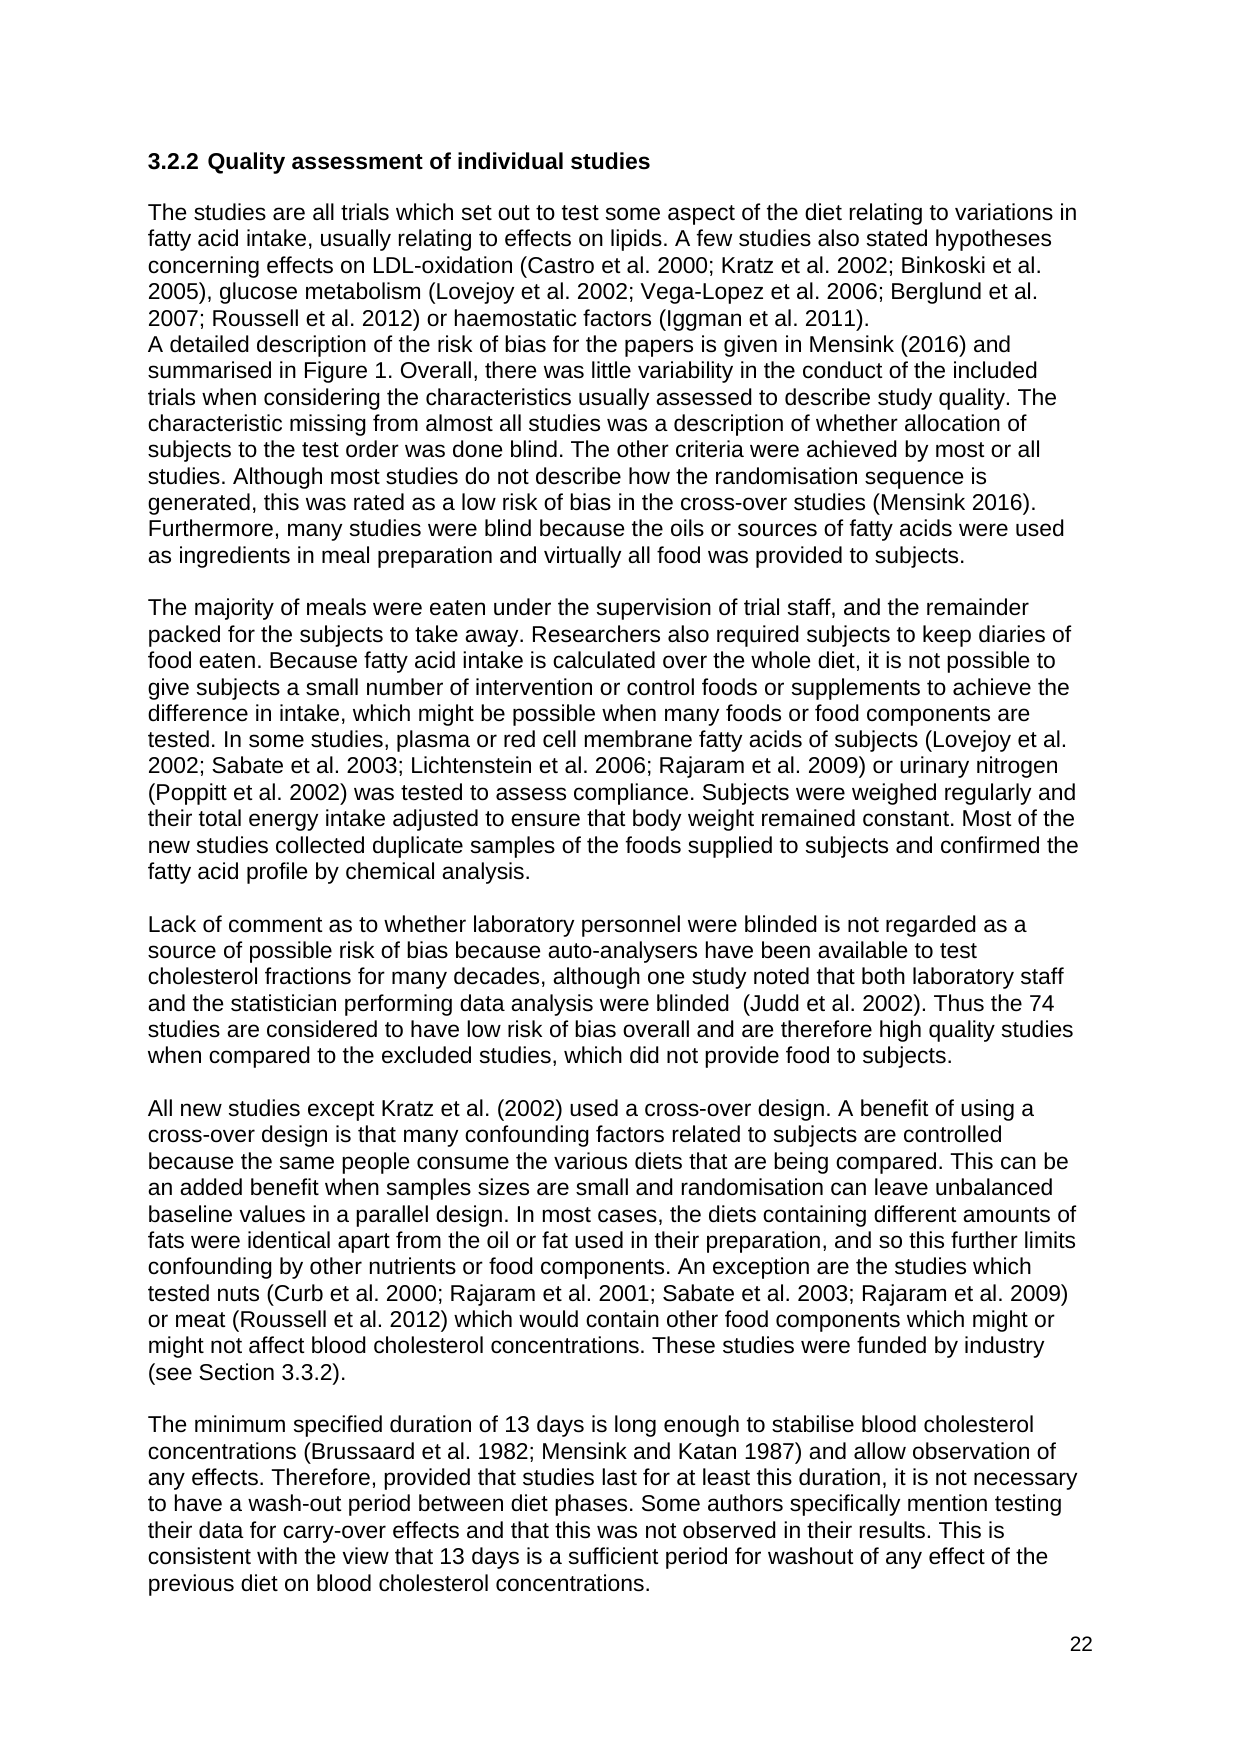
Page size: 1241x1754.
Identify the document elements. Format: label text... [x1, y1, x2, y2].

text The studies are all trials which set out to test some aspect of the diet relating to variations in fatty acid intake, usually relating to effects on lipids. A few studies also stated hypotheses concerning effects on LDL-oxidation (Castro et al. 2000; Kratz et al. 2002; Binkoski et al. 2005), glucose metabolism (Lovejoy et al. 2002; Vega-Lopez et al. 2006; Berglund et al. 2007; Roussell et al. 2012) or haemostatic factors (Iggman et al. 2011). [148, 199, 1092, 331]
text All new studies except Kratz et al. (2002) used a cross-over design. A benefit of using a cross-over design is that many confounding factors related to subjects are controlled because the same people consume the various diets that are being compared. This can be an added benefit when samples sizes are small and randomisation can leave unbalanced baseline values in a parallel design. In most cases, the diets containing different amounts of fats were identical apart from the oil or fat used in their preparation, and so this further limits confounding by other nutrients or food components. An exception are the studies which tested nuts (Curb et al. 2000; Rajaram et al. 2001; Sabate et al. 2003; Rajaram et al. 2009) or meat (Roussell et al. 2012) which would contain other food components which might or might not affect blood cholesterol concentrations. These studies were funded by industry (see Section 3.3.2). [148, 1095, 1092, 1385]
text A detailed description of the risk of bias for the papers is given in Mensink (2016) and summarised in Figure 1. Overall, there was little variability in the conduct of the included trials when considering the characteristics usually assessed to describe study quality. The characteristic missing from almost all studies was a description of whether allocation of subjects to the test order was done blind. The other criteria were achieved by most or all studies. Although most studies do not describe how the randomisation sequence is generated, this was rated as a low risk of bias in the cross-over studies (Mensink 2016). Furthermore, many studies were blind because the oils or sources of fatty acids were used as ingredients in meal preparation and virtually all food was provided to subjects. [148, 331, 1092, 568]
subtitle 3.2.2 Quality assessment of individual studies [148, 148, 1092, 174]
text The minimum specified duration of 13 days is long enough to stabilise blood cholesterol concentrations (Brussaard et al. 1982; Mensink and Katan 1987) and allow observation of any effects. Therefore, provided that studies last for at least this duration, it is not necessary to have a wash-out period between diet phases. Some authors specifically mention testing their data for carry-over effects and that this was not observed in their results. This is consistent with the view that 13 days is a sufficient period for washout of any effect of the previous diet on blood cholesterol concentrations. [148, 1411, 1092, 1596]
text Lack of comment as to whether laboratory personnel were blinded is not regarded as a source of possible risk of bias because auto-analysers have been available to test cholesterol fractions for many decades, although one study noted that both laboratory staff and the statistician performing data analysis were blinded (Judd et al. 2002). Thus the 74 studies are considered to have low risk of bias overall and are therefore high quality studies when compared to the excluded studies, which did not provide food to subjects. [148, 911, 1092, 1069]
text The majority of meals were eaten under the supervision of trial staff, and the remainder packed for the subjects to take away. Researchers also required subjects to keep diaries of food eaten. Because fatty acid intake is calculated over the whole diet, it is not possible to give subjects a small number of intervention or control foods or supplements to achieve the difference in intake, which might be possible when many foods or food components are tested. In some studies, plasma or red cell membrane fatty acids of subjects (Lovejoy et al. 2002; Sabate et al. 2003; Lichtenstein et al. 2006; Rajaram et al. 2009) or urinary nitrogen (Poppitt et al. 2002) was tested to assess compliance. Subjects were weighed regularly and their total energy intake adjusted to ensure that body weight remained constant. Most of the new studies collected duplicate samples of the foods supplied to subjects and confirmed the fatty acid profile by chemical analysis. [148, 594, 1092, 884]
